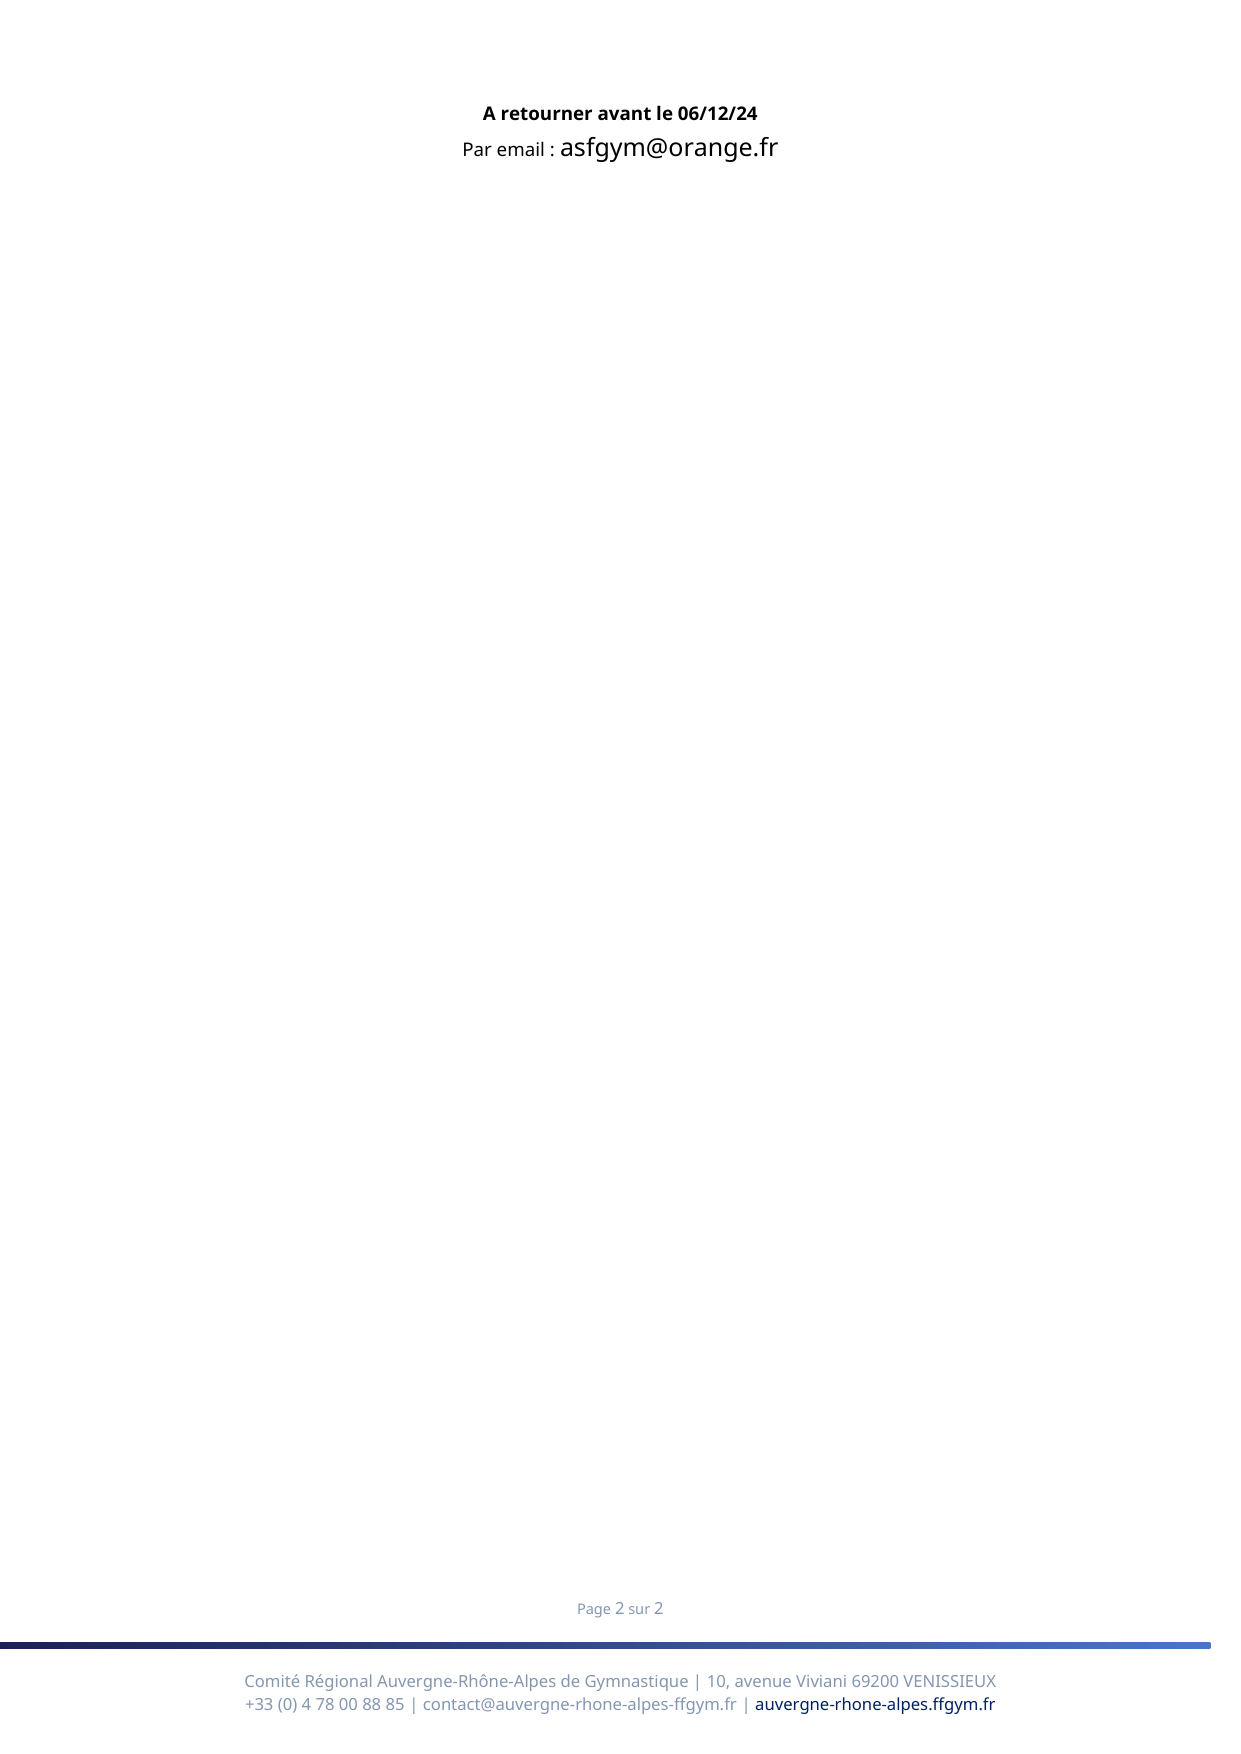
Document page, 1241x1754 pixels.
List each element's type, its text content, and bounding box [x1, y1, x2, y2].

text A retourner avant le 06/12/24 [118, 100, 1122, 125]
text Par email : asfgym@orange.fr [118, 129, 1122, 163]
